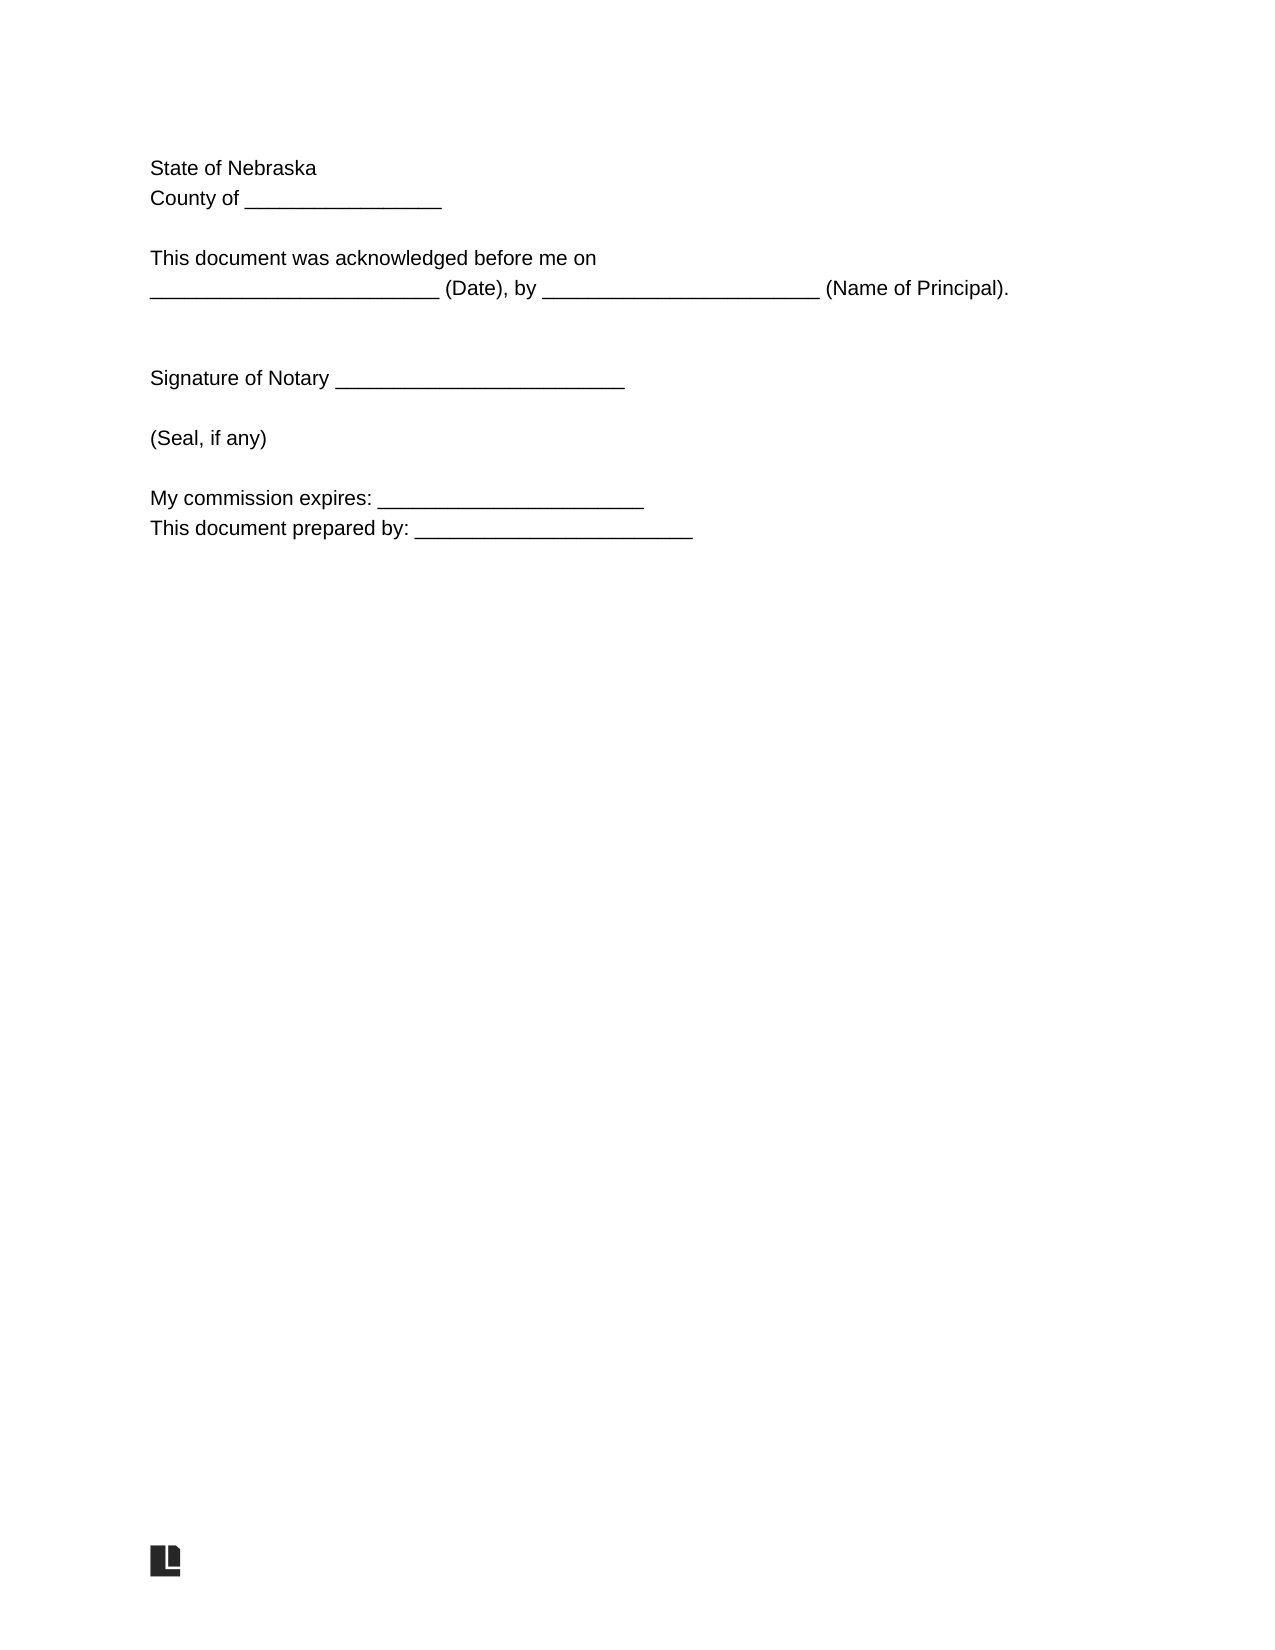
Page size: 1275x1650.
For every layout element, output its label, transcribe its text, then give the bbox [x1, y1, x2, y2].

picture [150, 1545, 181, 1577]
text County of _________________ [150, 180, 1125, 210]
text State of Nebraska [150, 150, 1125, 180]
text _________________________ (Date), by ________________________ (Name of Principal). [150, 270, 1125, 300]
text Signature of Notary _________________________ [150, 360, 1125, 390]
text My commission expires: _______________________ [150, 480, 1125, 510]
text This document prepared by: ________________________ [150, 510, 1125, 540]
text This document was acknowledged before me on [150, 240, 1125, 270]
text (Seal, if any) [150, 420, 1125, 450]
